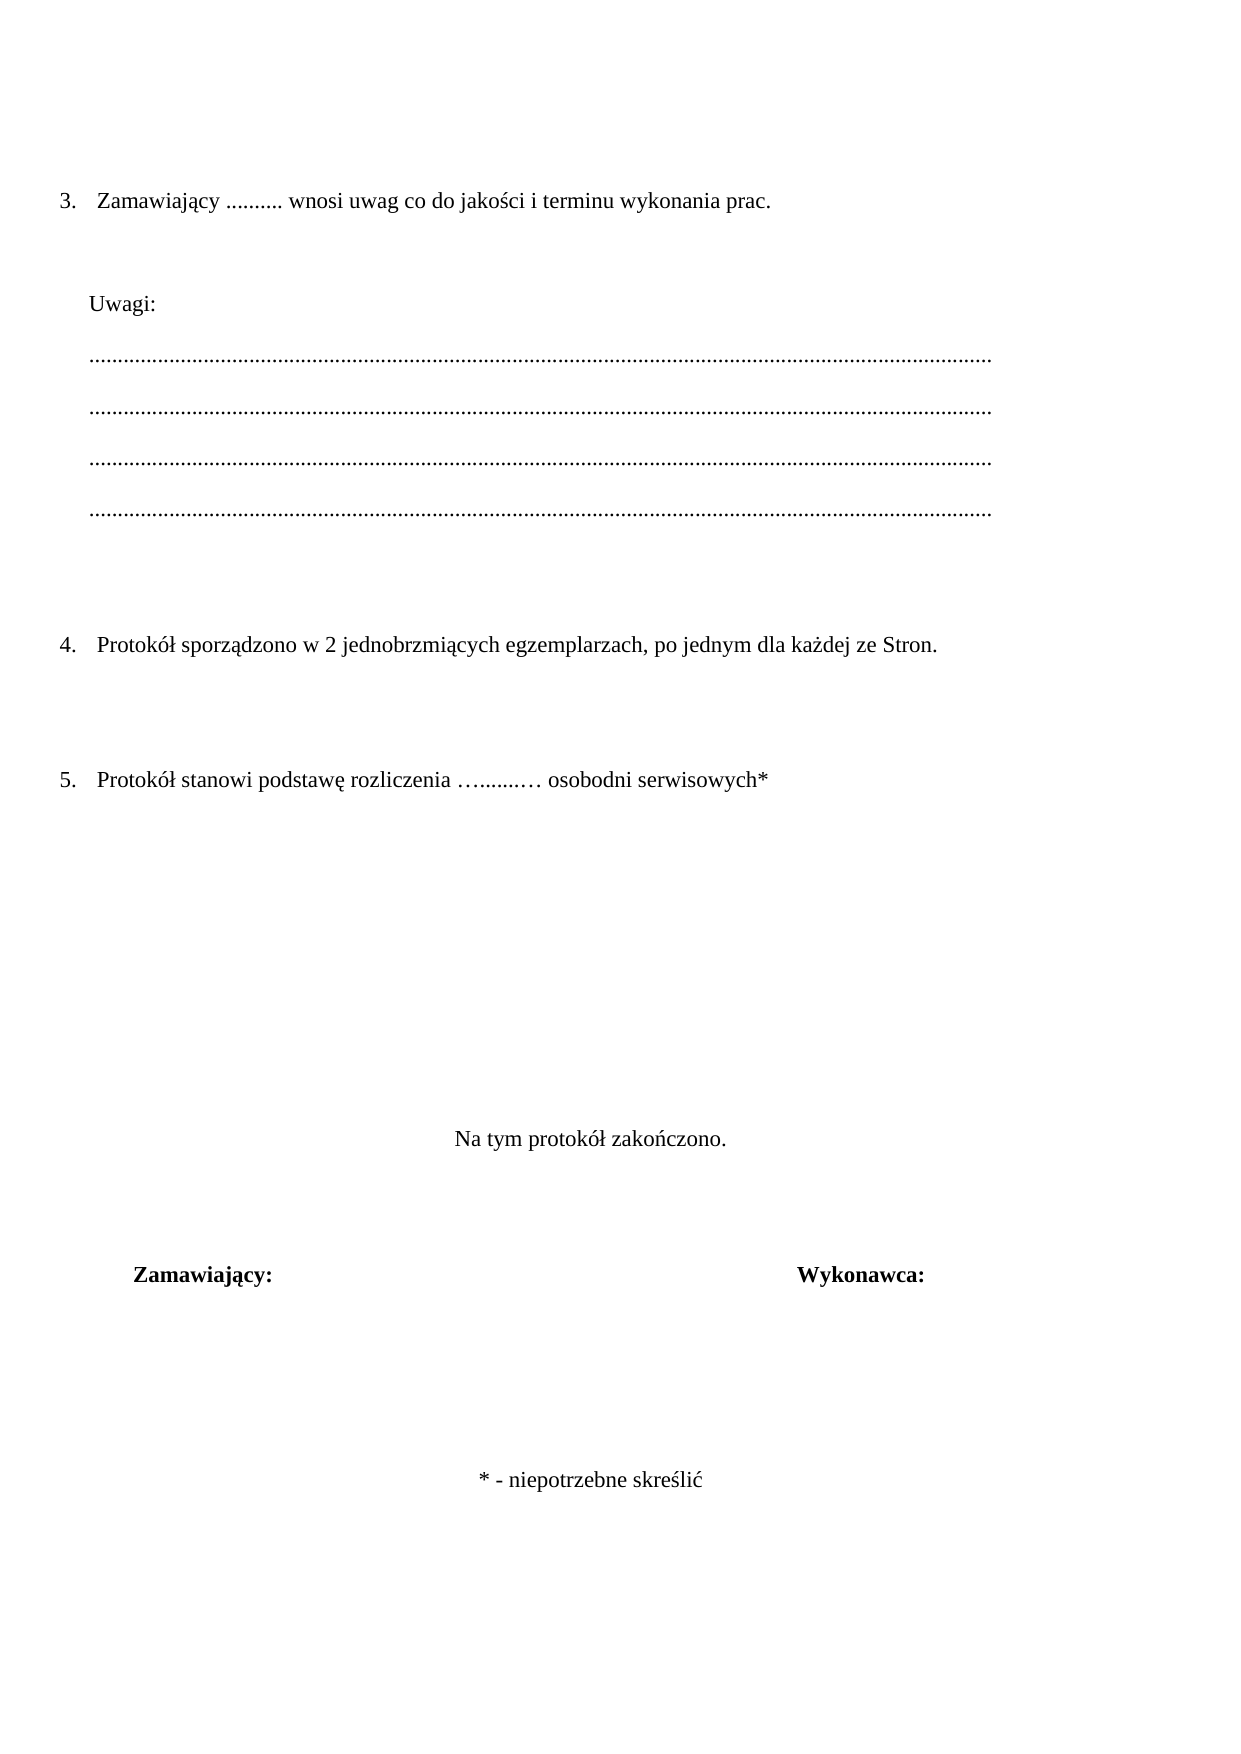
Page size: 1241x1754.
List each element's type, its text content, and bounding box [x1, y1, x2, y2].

list Protokół stanowi podstawę rozliczenia ….......… osobodni serwisowych* [59, 766, 1092, 792]
list Zamawiający .......... wnosi uwag co do jakości i terminu wykonania prac. [59, 187, 1092, 214]
title Na tym protokół zakończono. [89, 1126, 1092, 1152]
list Protokół sporządzono w 2 jednobrzmiących egzemplarzach, po jednym dla każdej ze Stron. [59, 631, 1092, 657]
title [89, 341, 1092, 368]
title * - niepotrzebne skreślić [89, 1466, 1092, 1493]
title Uwagi: [89, 290, 1092, 316]
text Zamawiający: Wykonawca: [59, 1261, 1092, 1287]
